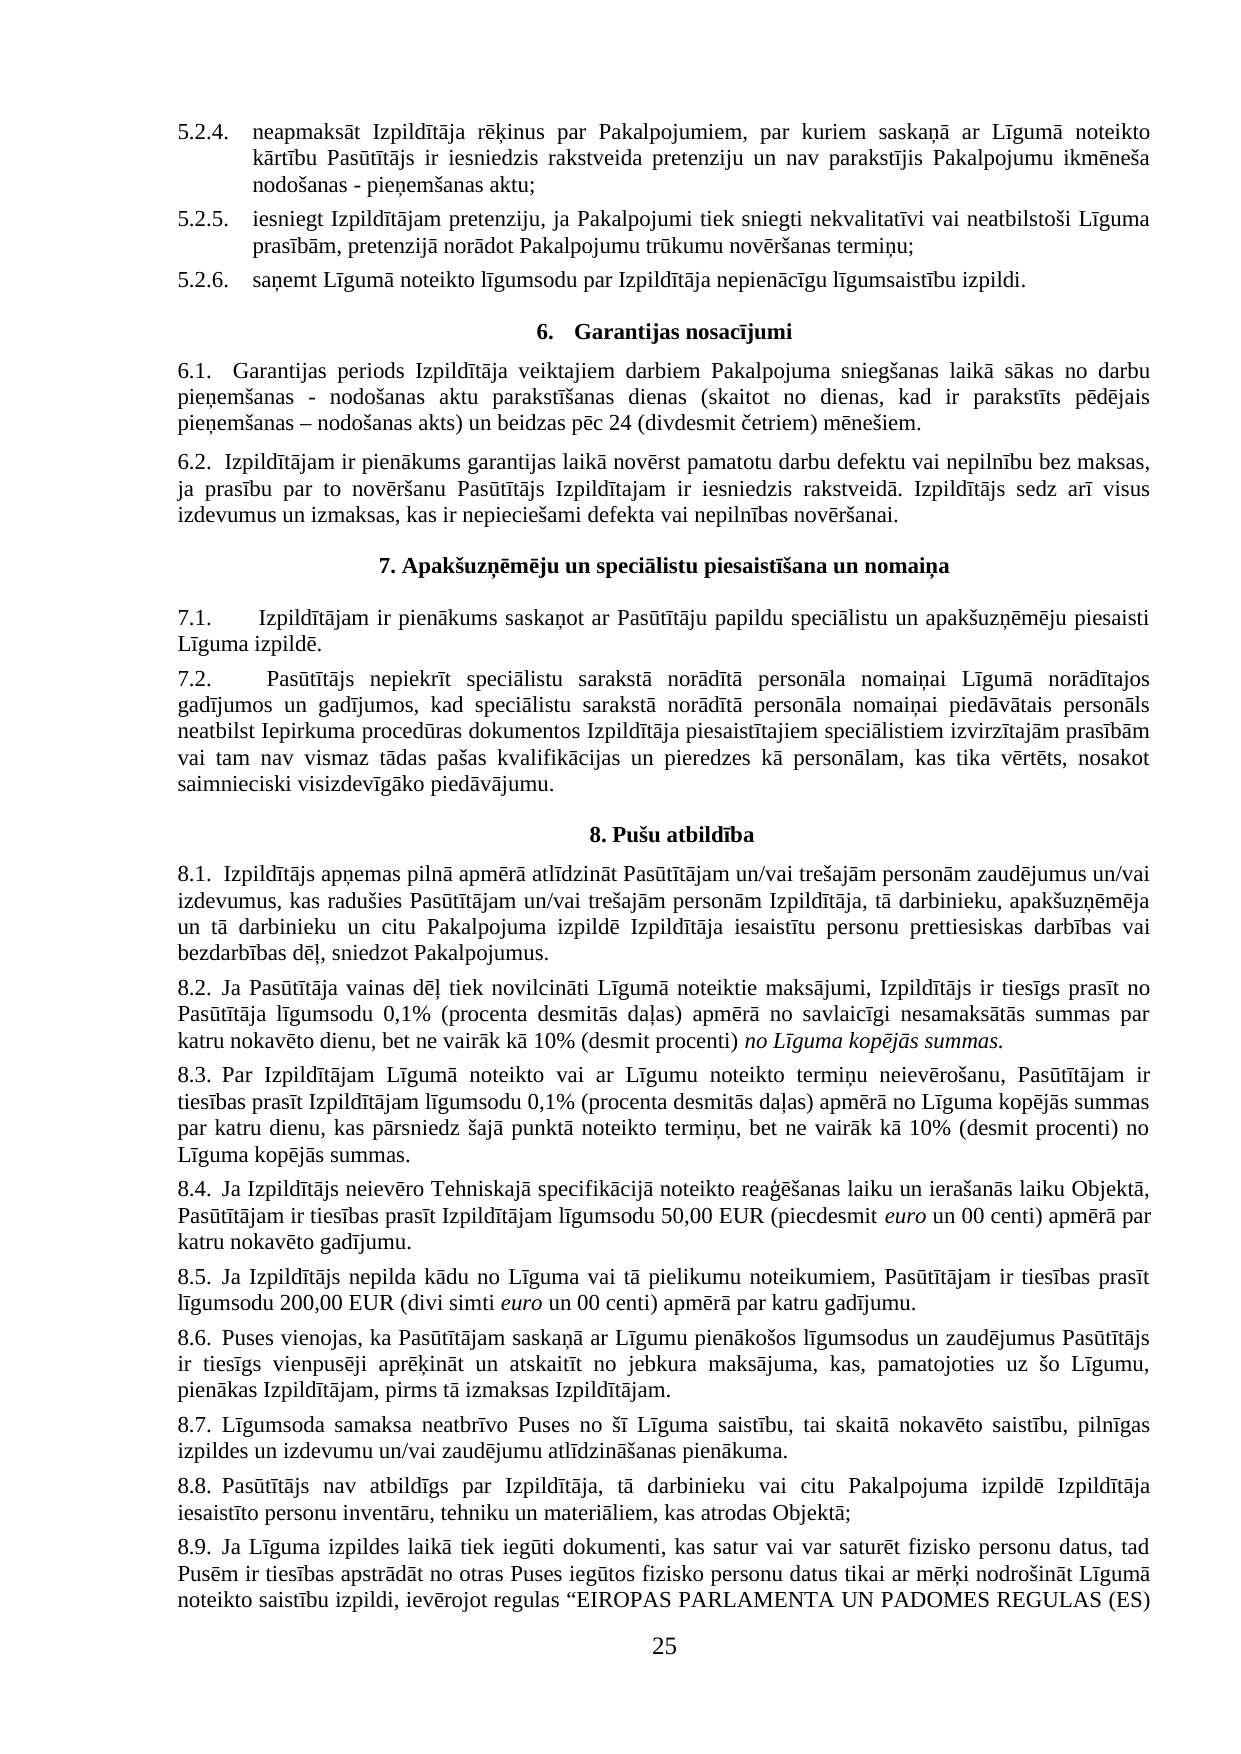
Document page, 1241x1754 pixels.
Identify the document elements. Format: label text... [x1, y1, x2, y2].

list saņemt Līgumā noteikto līgumsodu par Izpildītāja nepienācīgu līgumsaistību izpildi. [177, 267, 1152, 293]
text 8. Pušu atbildība [192, 822, 1152, 848]
list Pasūtītājs nepiekrīt speciālistu sarakstā norādītā personāla nomaiņai Līgumā norādītajos gadījumos un gadījumos, kad speciālistu sarakstā norādītā personāla nomaiņai piedāvātais personāls neatbilst Iepirkuma procedūras dokumentos Izpildītāja piesaistītajiem speciālistiem izvirzītajām prasībām vai tam nav vismaz tādas pašas kvalifikācijas un pieredzes kā personālam, kas tika vērtēts, nosakot saimnieciski visizdevīgāko piedāvājumu. [177, 665, 1152, 797]
list Ja Izpildītājs neievēro Tehniskajā specifikācijā noteikto reaģēšanas laiku un ierašanās laiku Objektā, Pasūtītājam ir tiesības prasīt Izpildītājam līgumsodu 50,00 EUR (piecdesmit euro un 00 centi) apmērā par katru nokavēto gadījumu. [177, 1175, 1152, 1254]
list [177, 1533, 1152, 1612]
list Puses vienojas, ka Pasūtītājam saskaņā ar Līgumu pienākošos līgumsodus un zaudējumus Pasūtītājs ir tiesīgs vienpusēji aprēķināt un atskaitīt no jebkura maksājuma, kas, pamatojoties uz šo Līgumu, pienākas Izpildītājam, pirms tā izmaksas Izpildītājam. [177, 1324, 1152, 1403]
list Ja Pasūtītāja vainas dēļ tiek novilcināti Līgumā noteiktie maksājumi, Izpildītājs ir tiesīgs prasīt no Pasūtītāja līgumsodu 0,1% (procenta desmitās daļas) apmērā no savlaicīgi nesamaksātās summas par katru nokavēto dienu, bet ne vairāk kā 10% (desmit procenti) no Līguma kopējās summas. [177, 974, 1152, 1053]
list Par Izpildītājam Līgumā noteikto vai ar Līgumu noteikto termiņu neievērošanu, Pasūtītājam ir tiesības prasīt Izpildītājam līgumsodu 0,1% (procenta desmitās daļas) apmērā no Līguma kopējās summas par katru dienu, kas pārsniedz šajā punktā noteikto termiņu, bet ne vairāk kā 10% (desmit procenti) no Līguma kopējās summas. [177, 1062, 1152, 1167]
list iesniegt Izpildītājam pretenziju, ja Pakalpojumi tiek sniegti nekvalitatīvi vai neatbilstoši Līguma prasībām, pretenzijā norādot Pakalpojumu trūkumu novēršanas termiņu; [177, 206, 1152, 258]
list Līgumsoda samaksa neatbrīvo Puses no šī Līguma saistību, tai skaitā nokavēto saistību, pilnīgas izpildes un izdevumu un/vai zaudējumu atlīdzināšanas pienākuma. [177, 1411, 1152, 1464]
list Pasūtītājs nav atbildīgs par Izpildītāja, tā darbinieku vai citu Pakalpojuma izpildē Izpildītāja iesaistīto personu inventāru, tehniku un materiāliem, kas atrodas Objektā; [177, 1472, 1152, 1525]
list Izpildītājam ir pienākums saskaņot ar Pasūtītāju papildu speciālistu un apakšuzņēmēju piesaisti Līguma izpildē. [177, 604, 1152, 656]
text 8.1. Izpildītājs apņemas pilnā apmērā atlīdzināt Pasūtītājam un/vai trešajām personām zaudējumus un/vai izdevumus, kas radušies Pasūtītājam un/vai trešajām personām Izpildītāja, tā darbinieku, apakšuzņēmēja un tā darbinieku un citu Pakalpojuma izpildē Izpildītāja iesaistītu personu prettiesiskas darbības vai bezdarbības dēļ, sniedzot Pakalpojumus. [177, 860, 1152, 966]
list Ja Izpildītājs nepilda kādu no Līguma vai tā pielikumu noteikumiem, Pasūtītājam ir tiesības prasīt līgumsodu 200,00 EUR (divi simti euro un 00 centi) apmērā par katru gadījumu. [177, 1263, 1152, 1315]
text 7. Apakšuzņēmēju un speciālistu piesaistīšana un nomaiņa [177, 552, 1152, 579]
text 6.2. Izpildītājam ir pienākums garantijas laikā novērst pamatotu darbu defektu vai nepilnību bez maksas, ja prasību par to novēršanu Pasūtītājs Izpildītajam ir iesniedzis rakstveidā. Izpildītājs sedz arī visus izdevumus un izmaksas, kas ir nepieciešami defekta vai nepilnības novēršanai. [177, 448, 1152, 527]
text 6.1. Garantijas periods Izpildītāja veiktajiem darbiem Pakalpojuma sniegšanas laikā sākas no darbu pieņemšanas - nodošanas aktu parakstīšanas dienas (skaitot no dienas, kad ir parakstīts pēdējais pieņemšanas – nodošanas akts) un beidzas pēc 24 (divdesmit četriem) mēnešiem. [177, 357, 1152, 436]
subtitle Garantijas nosacījumi [177, 318, 1152, 344]
list neapmaksāt Izpildītāja rēķinus par Pakalpojumiem, par kuriem saskaņā ar Līgumā noteikto kārtību Pasūtītājs ir iesniedzis rakstveida pretenziju un nav parakstījis Pakalpojumu ikmēneša nodošanas - pieņemšanas aktu; [177, 118, 1152, 197]
